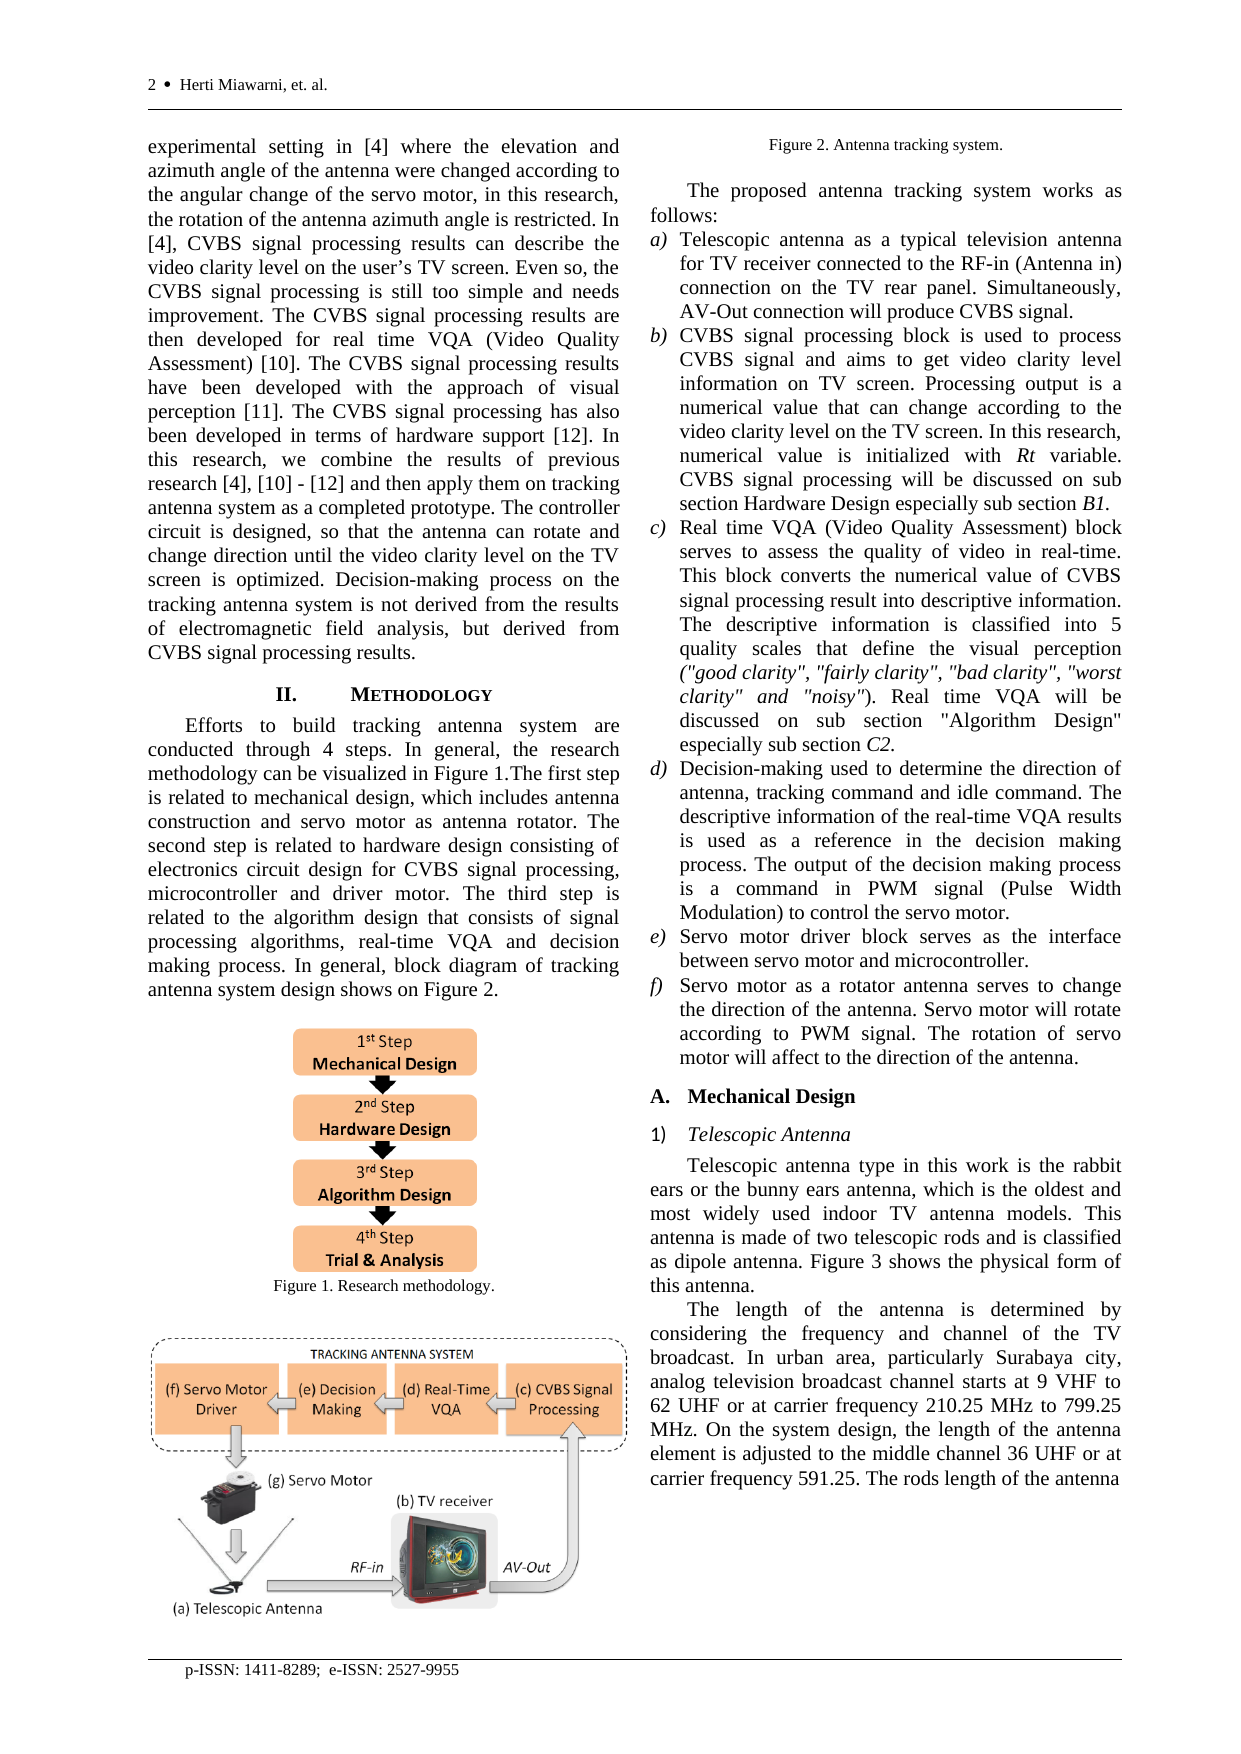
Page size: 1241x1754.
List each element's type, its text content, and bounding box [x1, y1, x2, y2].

list Servo motor as a rotator antenna serves to change the direction of the antenna. Servo motor will rotate according to PWM signal. The rotation of servo motor will affect to the direction of the antenna. [650, 972, 1122, 1069]
list Telescopic antenna as a typical television antenna for TV receiver connected to the RF-in (Antenna in) connection on the TV rear panel. Simultaneously, AV-Out connection will produce CVBS signal. [650, 227, 1122, 323]
list Decision-making used to determine the direction of antenna, tracking command and idle command. The descriptive information of the real-time VQA results is used as a reference in the decision making process. The output of the decision making process is a command in PWM signal (Pulse Width Modulation) to control the servo motor. [650, 756, 1122, 924]
text Figure 2. Antenna tracking system. [650, 134, 1122, 153]
picture [287, 1025, 480, 1276]
text Efforts to build tracking antenna system are conducted through 4 steps. In general, the research methodology can be visualized in Figure 1.The first step is related to mechanical design, which includes antenna construction and servo motor as antenna rotator. The second step is related to hardware design consisting of electronics circuit design for CVBS signal processing, microcontroller and driver motor. The third step is related to the algorithm design that consists of signal processing algorithms, real-time VQA and decision making process. In general, block diagram of tracking antenna system design shows on Figure 2. [148, 713, 620, 1001]
list CVBS signal processing block is used to process CVBS signal and aims to get video clarity level information on TV screen. Processing output is a numerical value that can change according to the video clarity level on the TV screen. In this research, numerical value is initialized with Rt variable. CVBS signal processing will be discussed on sub section Hardware Design especially sub section B1. [650, 323, 1122, 515]
text The length of the antenna is determined by considering the frequency and channel of the TV broadcast. In urban area, particularly Surabaya city, analog television broadcast channel starts at 9 VHF to 62 UHF or at carrier frequency 210.25 MHz to 799.25 MHz. On the system design, the length of the antenna element is adjusted to the middle channel 36 UHF or at carrier frequency 591.25. The rods length of the antenna [650, 1297, 1122, 1489]
text Telescopic antenna type in this work is the rabbit ears or the bunny ears antenna, which is the oldest and most widely used indoor TV antenna models. This antenna is made of two telescopic rods and is classified as dipole antenna. Figure 3 shows the physical form of this antenna. [650, 1153, 1122, 1297]
list Servo motor driver block serves as the interface between servo motor and microcontroller. [650, 924, 1122, 972]
subtitle Telescopic Antenna [650, 1121, 1122, 1146]
text The proposed antenna tracking system works as follows: [650, 178, 1122, 227]
subtitle Mechanical Design [650, 1084, 1122, 1108]
subtitle Methodology [148, 682, 620, 706]
list Real time VQA (Video Quality Assessment) block serves to assess the quality of video in real-time. This block converts the numerical value of CVBS signal processing result into descriptive information. The descriptive information is classified into 5 quality scales that define the visual perception ("good clarity", "fairly clarity", "bad clarity", "worst clarity" and "noisy"). Real time VQA will be discussed on sub section "Algorithm Design" especially sub section C2. [650, 515, 1122, 756]
picture [147, 1332, 632, 1623]
text Figure 1. Research methodology. [148, 1275, 620, 1294]
